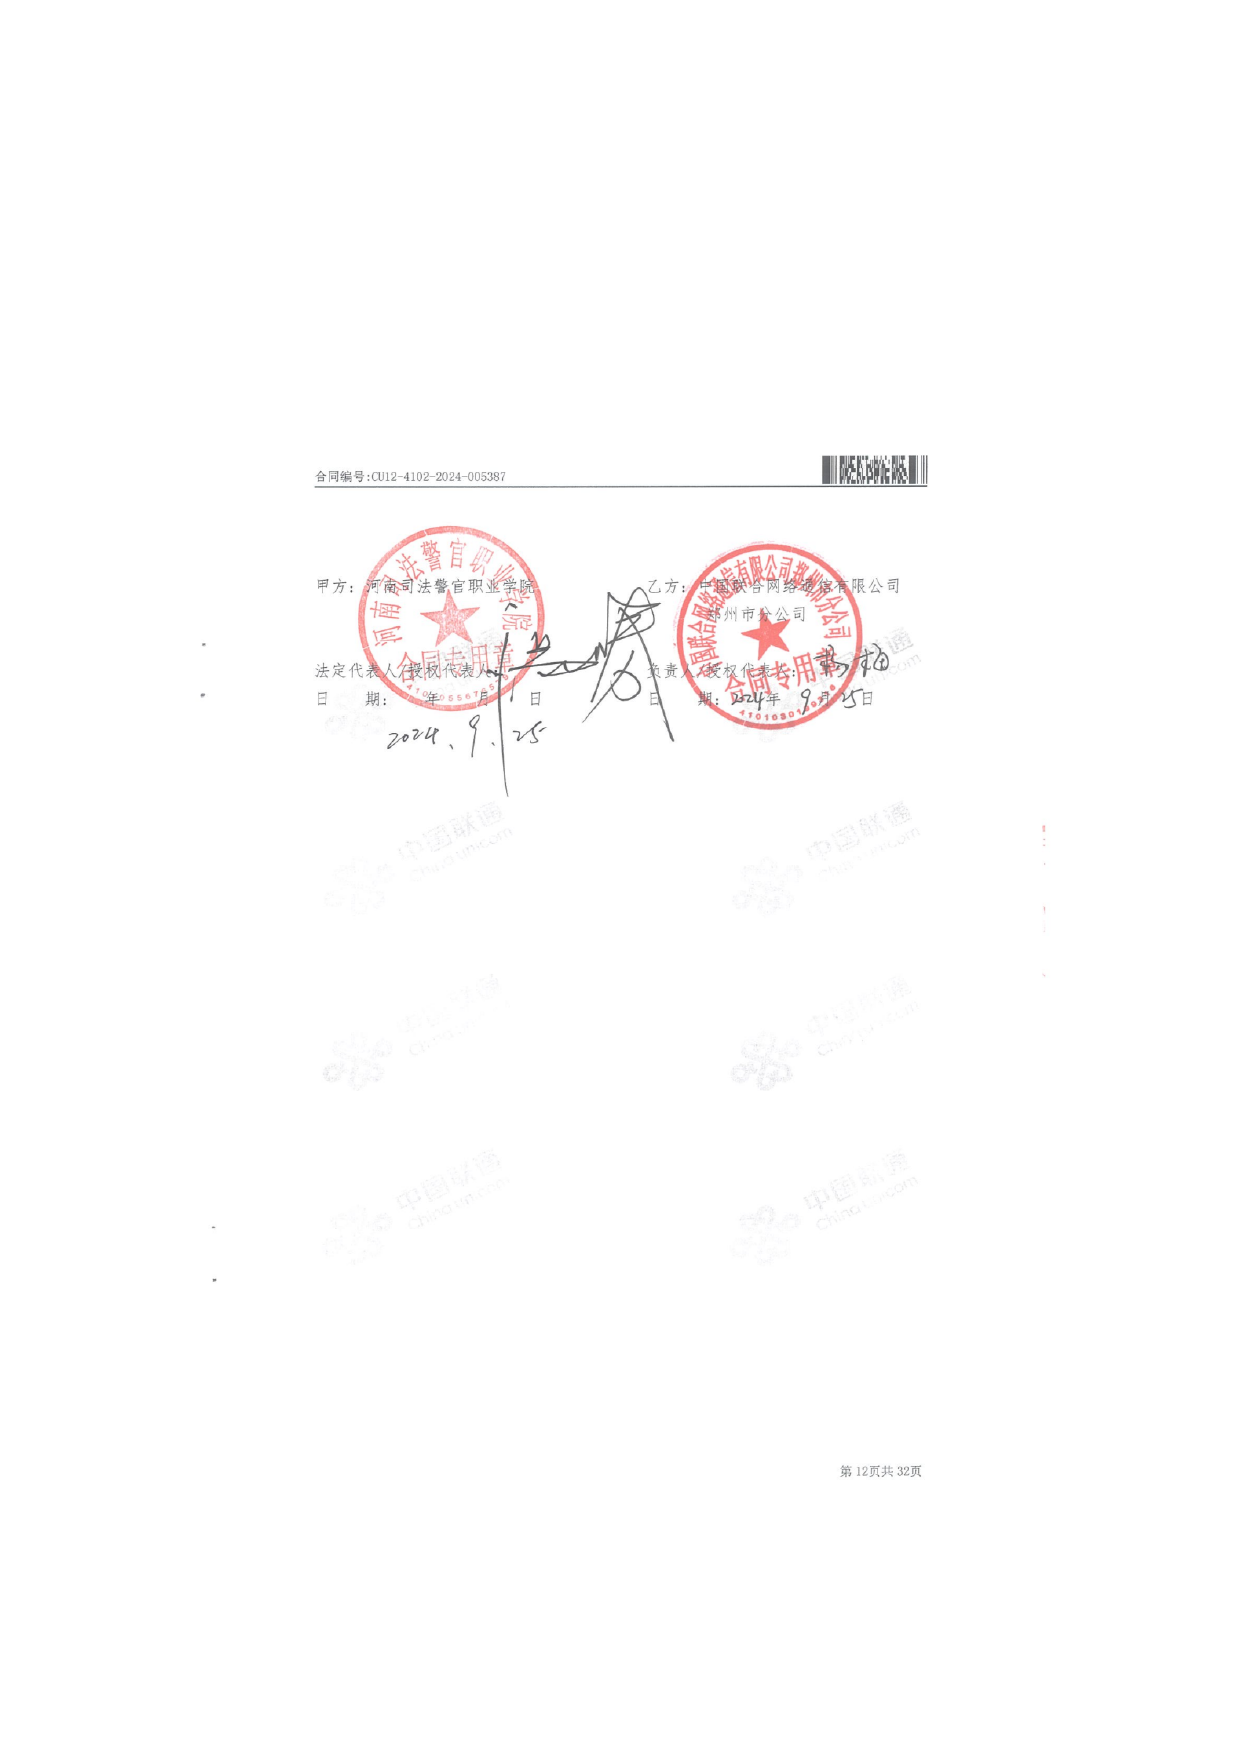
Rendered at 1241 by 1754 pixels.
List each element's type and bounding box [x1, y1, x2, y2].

picture [187, 357, 1053, 1580]
